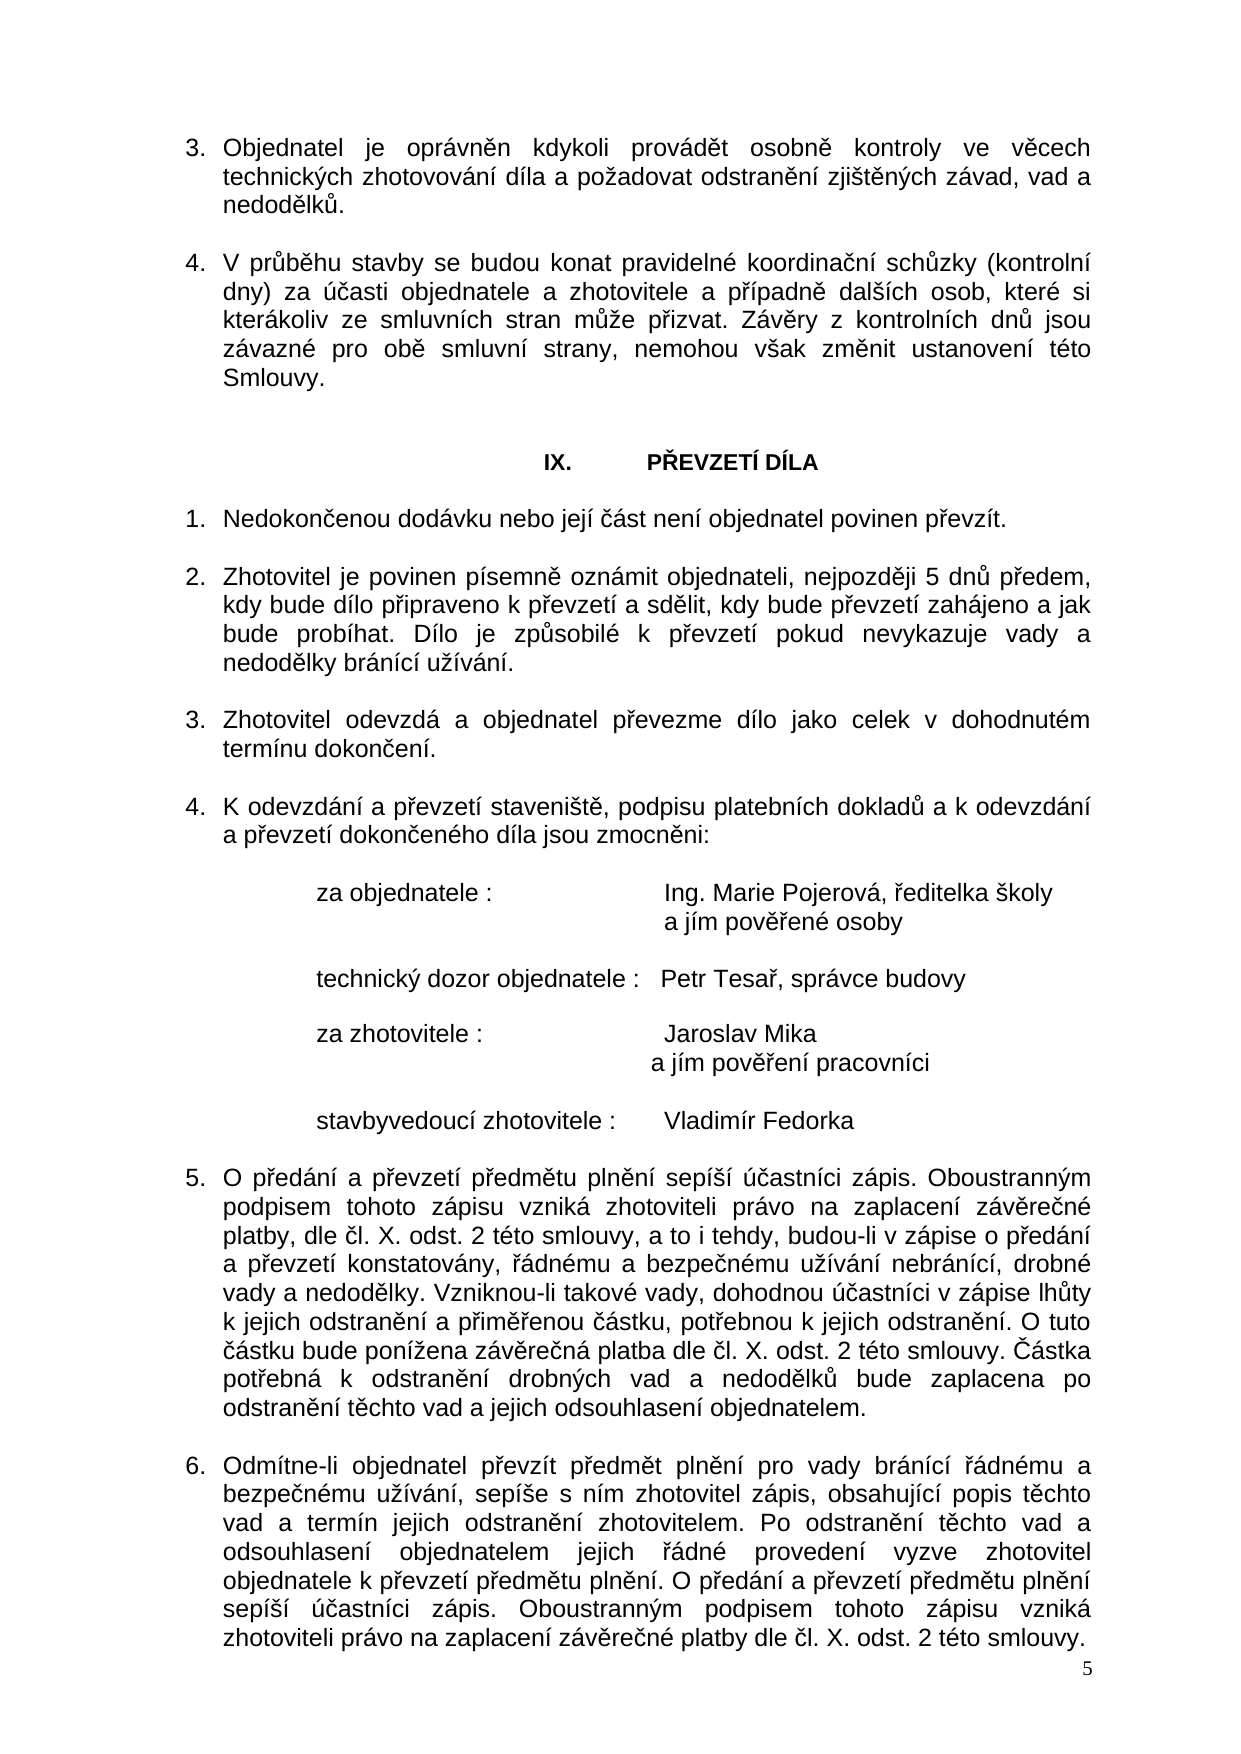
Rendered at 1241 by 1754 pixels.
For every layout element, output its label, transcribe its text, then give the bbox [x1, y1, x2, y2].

text stavbyvedoucí zhotovitele : Vladimír Fedorka [295, 1106, 1092, 1134]
list Zhotovitel odevzdá a objednatel převezme dílo jako celek v dohodnutém termínu dokončení. [185, 706, 1092, 763]
list O předání a převzetí předmětu plnění sepíší účastníci zápis. Oboustranným podpisem tohoto zápisu vzniká zhotoviteli právo na zaplacení závěrečné platby, dle čl. X. odst. 2 této smlouvy, a to i tehdy, budou-li v zápise o předání a převzetí konstatovány, řádnému a bezpečnému užívání nebránící, drobné vady a nedodělky. Vzniknou-li takové vady, dohodnou účastníci v zápise lhůty k jejich odstranění a přiměřenou částku, potřebnou k jejich odstranění. O tuto částku bude ponížena závěrečná platba dle čl. X. odst. 2 této smlouvy. Částka potřebná k odstranění drobných vad a nedodělků bude zaplacena po odstranění těchto vad a jejich odsouhlasení objednatelem. [185, 1163, 1092, 1422]
text za objednatele : Ing. Marie Pojerová, ředitelka školy [295, 878, 1092, 907]
list Odmítne-li objednatel převzít předmět plnění pro vady bránící řádnému a bezpečnému užívání, sepíše s ním zhotovitel zápis, obsahující popis těchto vad a termín jejich odstranění zhotovitelem. Po odstranění těchto vad a odsouhlasení objednatelem jejich řádné provedení vyzve zhotovitel objednatele k převzetí předmětu plnění. O předání a převzetí předmětu plnění sepíší účastníci zápis. Oboustranným podpisem tohoto zápisu vzniká zhotoviteli právo na zaplacení závěrečné platby dle čl. X. odst. 2 této smlouvy. [185, 1451, 1092, 1652]
text a jím pověření pracovníci [295, 1048, 1092, 1077]
text za zhotovitele : Jaroslav Mika [295, 1019, 1092, 1048]
text technický dozor objednatele : Petr Tesař, správce budovy [295, 964, 1092, 993]
list Objednatel je oprávněn kdykoli provádět osobně kontroly ve věcech technických zhotovování díla a požadovat odstranění zjištěných závad, vad a nedodělků. [185, 133, 1092, 219]
list K odevzdání a převzetí staveniště, podpisu platebních dokladů a k odevzdání a převzetí dokončeného díla jsou zmocněni: [185, 792, 1092, 849]
subtitle PŘEVZETÍ DÍLA [298, 449, 1092, 476]
list Nedokončenou dodávku nebo její část není objednatel povinen převzít. [185, 504, 1092, 533]
list Zhotovitel je povinen písemně oznámit objednateli, nejpozději 5 dnů předem, kdy bude dílo připraveno k převzetí a sdělit, kdy bude převzetí zahájeno a jak bude probíhat. Dílo je způsobilé k převzetí pokud nevykazuje vady a nedodělky bránící užívání. [185, 562, 1092, 677]
text a jím pověřené osoby [295, 907, 1092, 936]
list V průběhu stavby se budou konat pravidelné koordinační schůzky (kontrolní dny) za účasti objednatele a zhotovitele a případně dalších osob, které si kterákoliv ze smluvních stran může přizvat. Závěry z kontrolních dnů jsou závazné pro obě smluvní strany, nemohou však změnit ustanovení této Smlouvy. [185, 248, 1092, 392]
